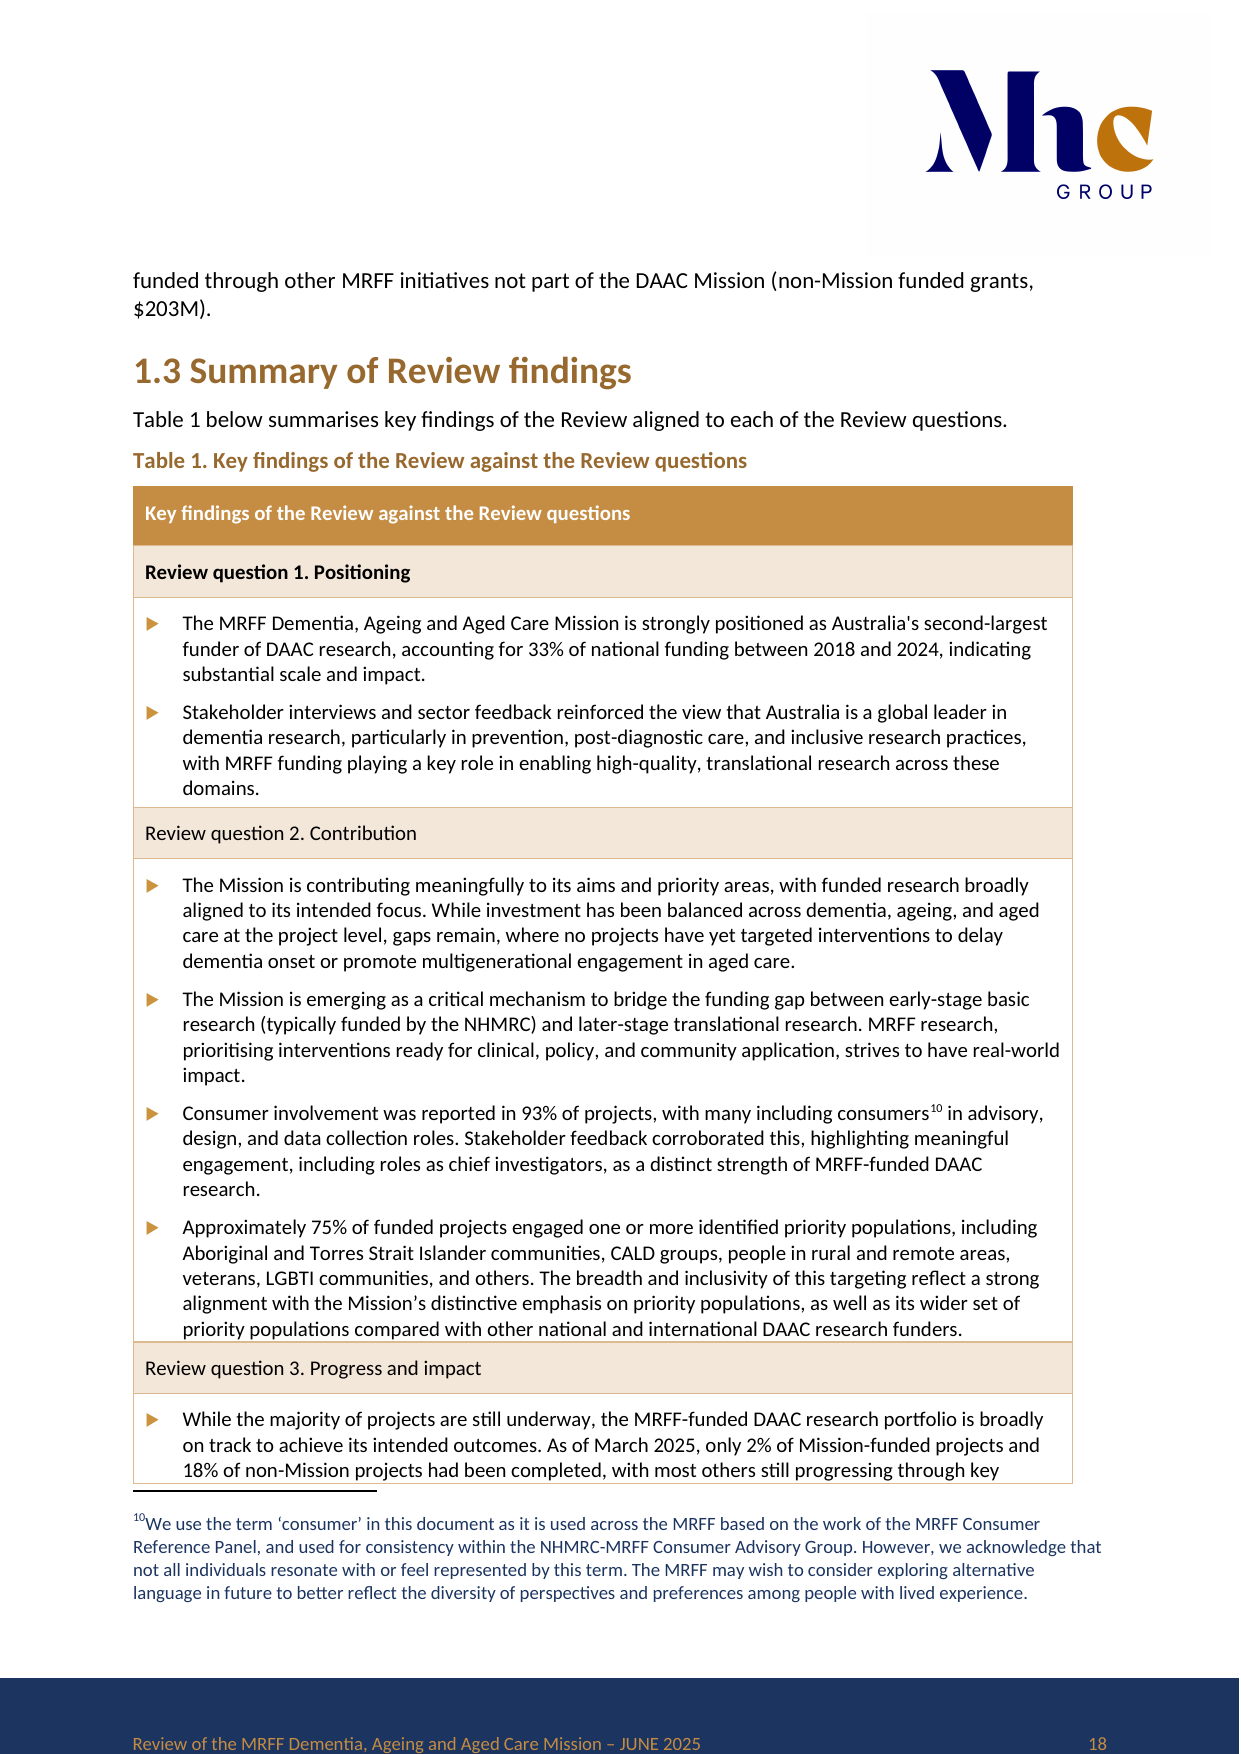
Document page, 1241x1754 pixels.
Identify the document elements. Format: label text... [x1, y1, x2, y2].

subtitle Table 1. Key findings of the Review against the Review questions [133, 446, 1107, 474]
text Table 1 below summarises key findings of the Review aligned to each of the Review questions. [133, 405, 1107, 433]
table_header The MRFF Dementia, Ageing and Aged Care Mission is strongly positioned as Australia's second-largest funder of DAAC research, accounting for 33% of national funding between 2018 and 2024, indicating substantial scale and impact. Stakeholder interviews and sector feedback reinforced the view that Australia is a global leader in dementia research, particularly in prevention, post-diagnostic care, and inclusive research practices, with MRFF funding playing a key role in enabling high-quality, translational research across these domains. [134, 598, 1072, 807]
table_cell Review question 1. Positioning [134, 546, 1072, 597]
subtitle 1.3 Summary of Review findings [133, 347, 1107, 393]
table_header Review question 3. Progress and impact [134, 1343, 1072, 1393]
table_header Review question 2. Contribution [134, 808, 1072, 858]
table_header Key findings of the Review against the Review questions [134, 487, 1072, 545]
picture [865, 12, 1212, 257]
table_header The Mission is contributing meaningfully to its aims and priority areas, with funded research broadly aligned to its intended focus. While investment has been balanced across dementia, ageing, and aged care at the project level, gaps remain, where no projects have yet targeted interventions to delay dementia onset or promote multigenerational engagement in aged care. The Mission is emerging as a critical mechanism to bridge the funding gap between early-stage basic research (typically funded by the NHMRC) and later-stage translational research. MRFF research, prioritising interventions ready for clinical, policy, and community application, strives to have real-world impact. Consumer involvement was reported in 93% of projects, with many including consumers in advisory, design, and data collection roles. Stakeholder feedback corroborated this, highlighting meaningful engagement, including roles as chief investigators, as a distinct strength of MRFF-funded DAAC research. Approximately 75% of funded projects engaged one or more identified priority populations, including Aboriginal and Torres Strait Islander communities, CALD groups, people in rural and remote areas, veterans, LGBTI communities, and others. The breadth and inclusivity of this targeting reflect a strong alignment with the Mission’s distinctive emphasis on priority populations, as well as its wider set of priority populations compared with other national and international DAAC research funders. [134, 859, 1072, 1341]
